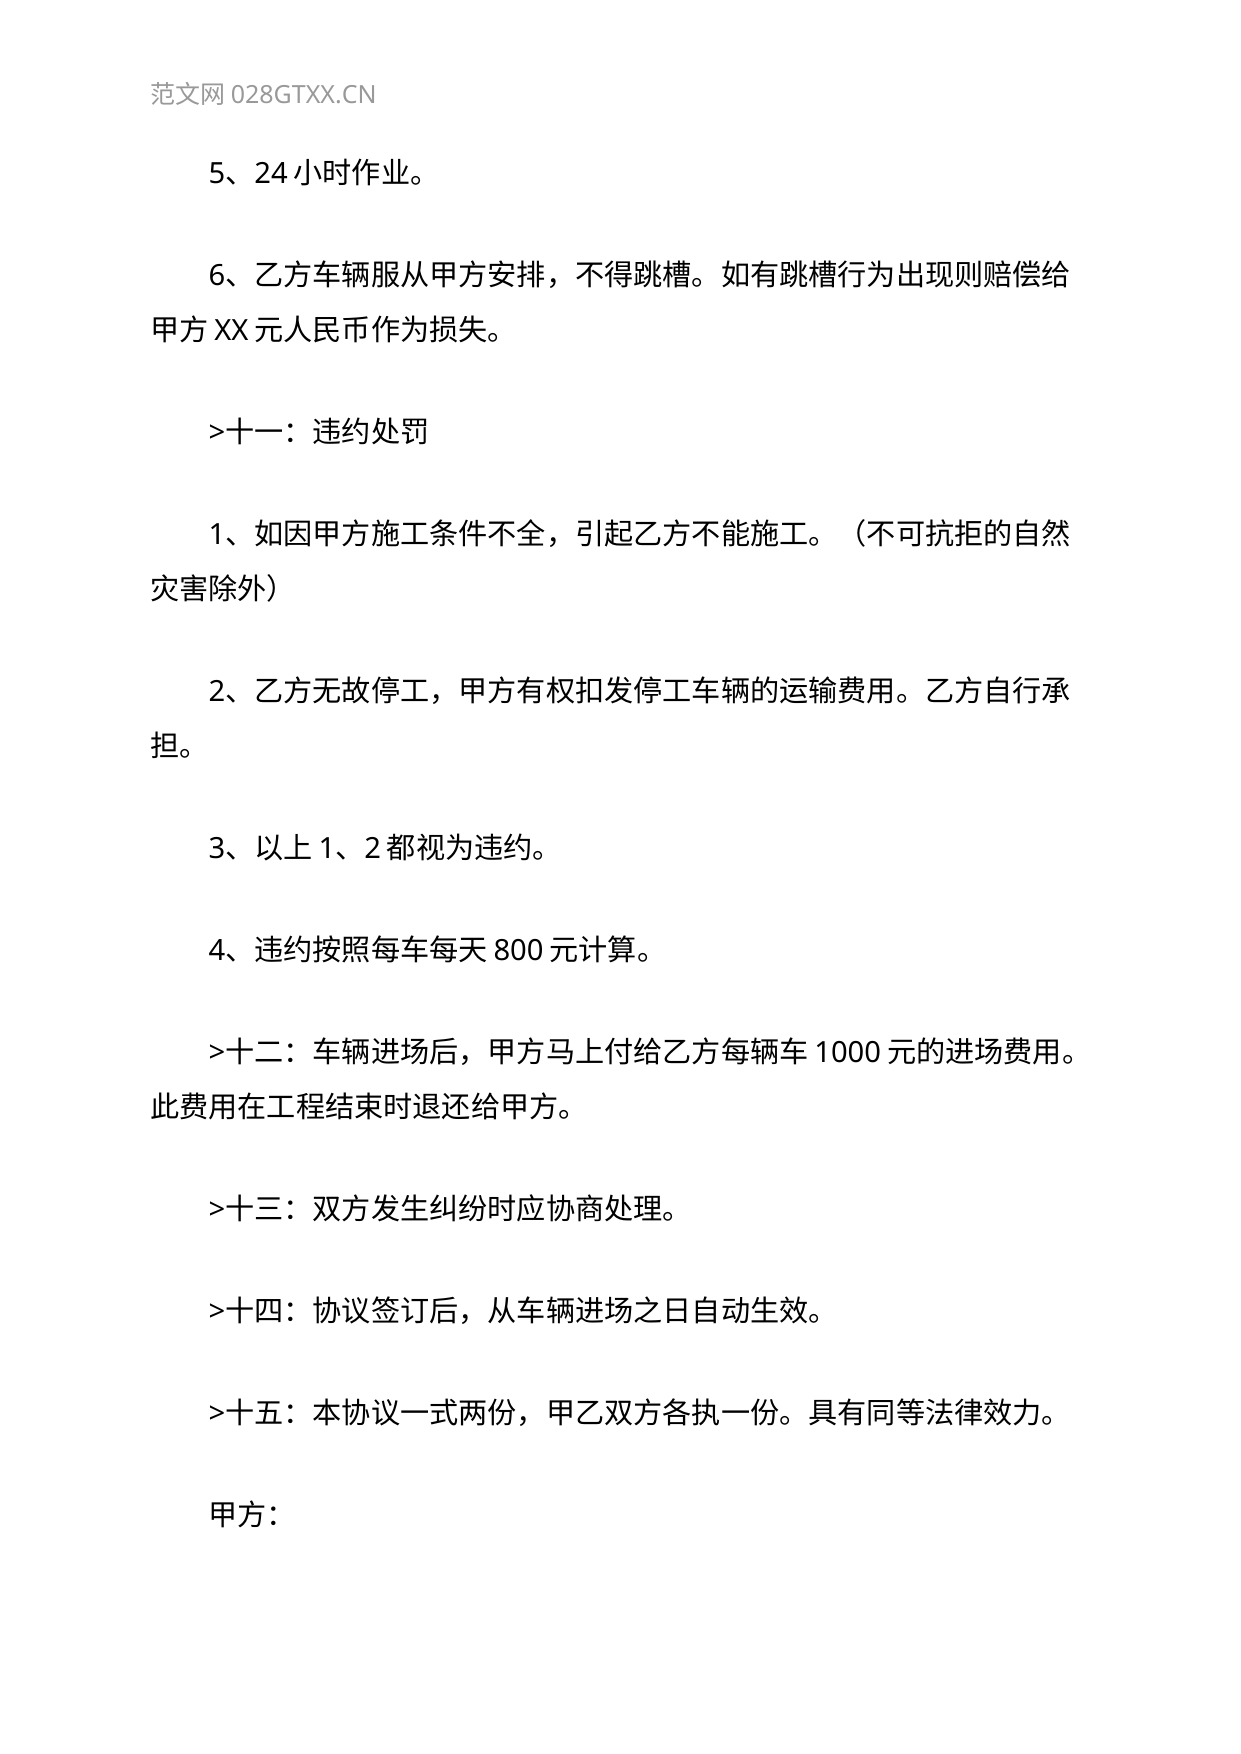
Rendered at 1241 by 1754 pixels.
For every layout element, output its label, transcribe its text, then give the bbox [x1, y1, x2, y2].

text >十一：违约处罚 [150, 409, 1090, 451]
text 3、以上1、2都视为违约。 [150, 824, 1090, 867]
text >十四：协议签订后，从车辆进场之日自动生效。 [150, 1287, 1090, 1329]
text 2、乙方无故停工，甲方有权扣发停工车辆的运输费用。乙方自行承担。 [150, 668, 1090, 765]
text 5、24小时作业。 [150, 150, 1090, 192]
text 1、如因甲方施工条件不全，引起乙方不能施工。（不可抗拒的自然灾害除外） [150, 511, 1090, 608]
text >十三：双方发生纠纷时应协商处理。 [150, 1185, 1090, 1228]
text 甲方： [150, 1491, 1090, 1533]
text 4、违约按照每车每天800元计算。 [150, 926, 1090, 969]
text 6、乙方车辆服从甲方安排，不得跳槽。如有跳槽行为出现则赔偿给甲方XX元人民币作为损失。 [150, 252, 1090, 349]
text >十二：车辆进场后，甲方马上付给乙方每辆车1000元的进场费用。此费用在工程结束时退还给甲方。 [150, 1028, 1090, 1126]
text >十五：本协议一式两份，甲乙双方各执一份。具有同等法律效力。 [150, 1389, 1090, 1432]
